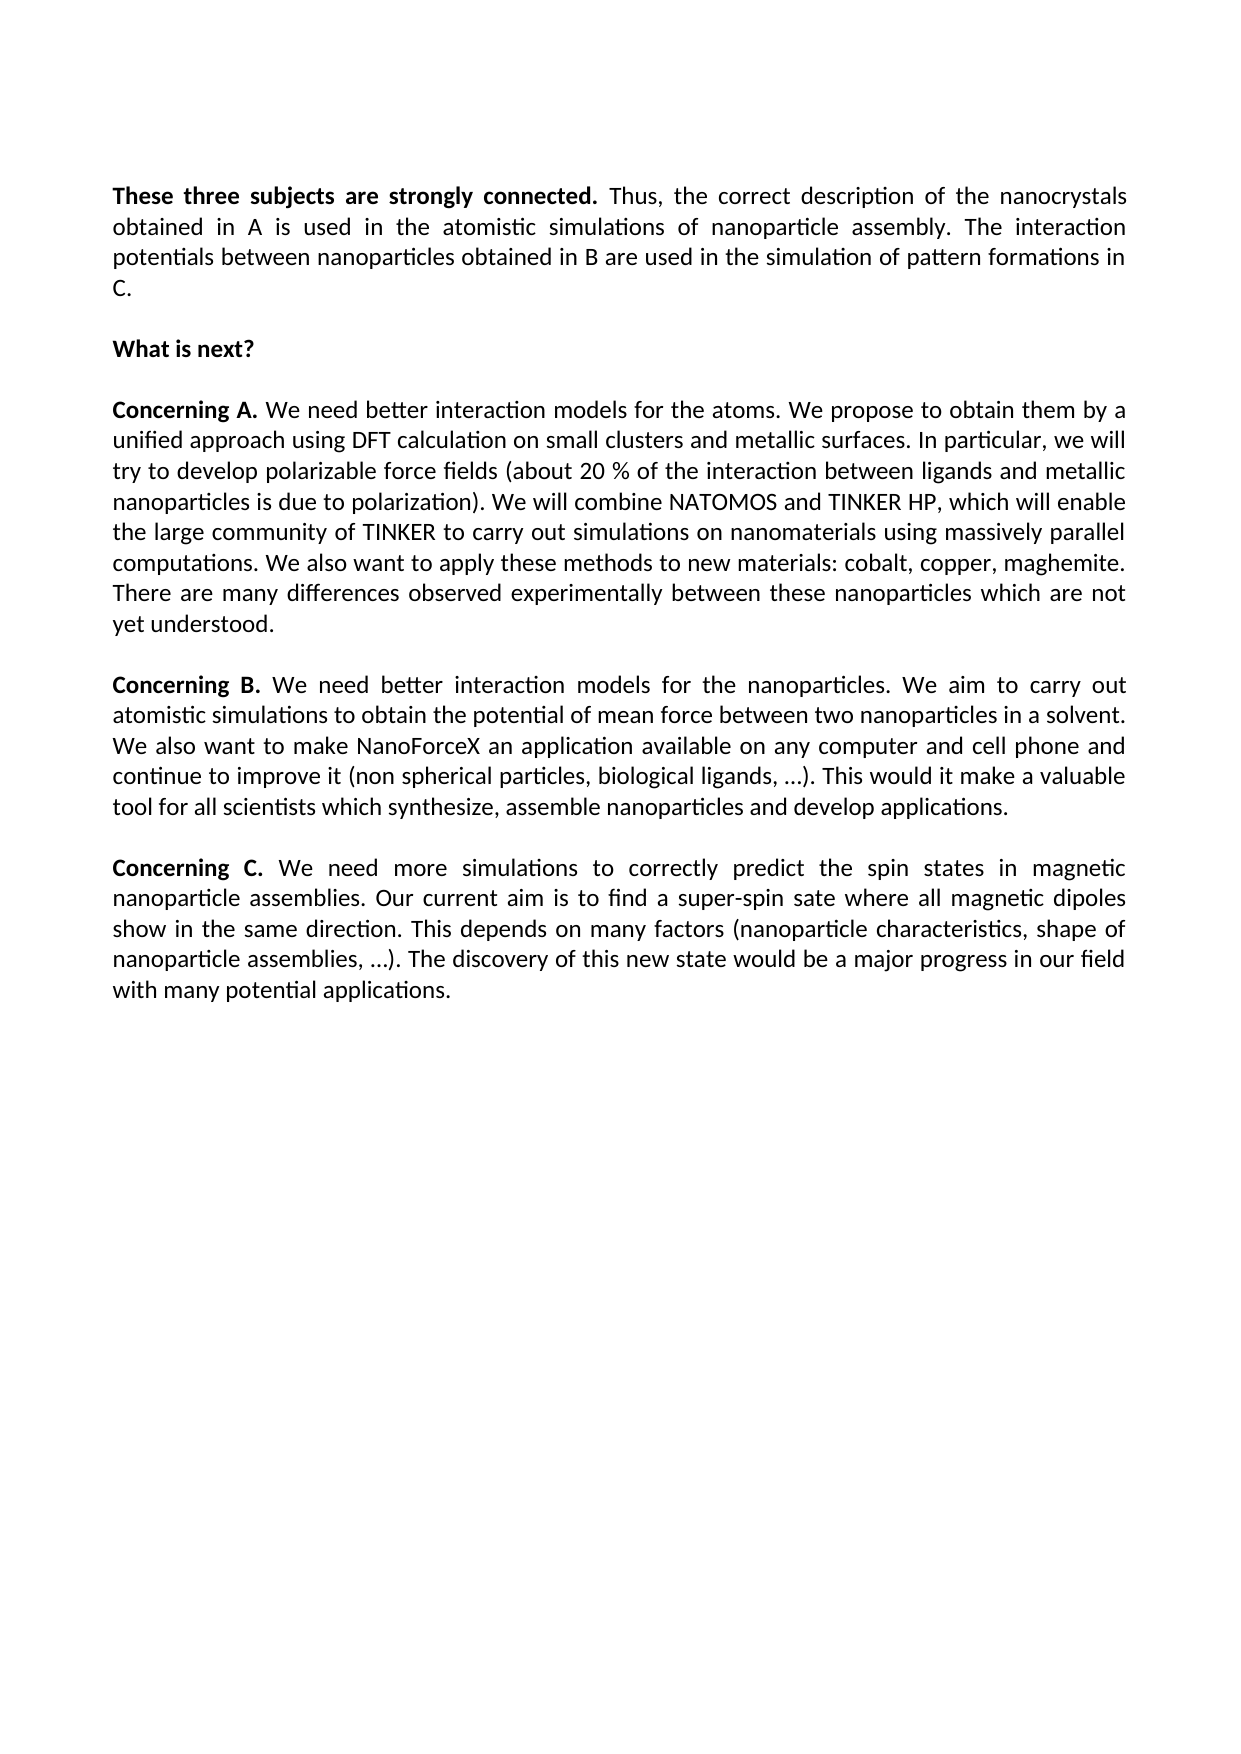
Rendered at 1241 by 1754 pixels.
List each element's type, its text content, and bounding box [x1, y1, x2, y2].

text Concerning B. We need better interaction models for the nanoparticles. We aim to carry out atomistic simulations to obtain the potential of mean force between two nanoparticles in a solvent. We also want to make NanoForceX an application available on any computer and cell phone and continue to improve it (non spherical particles, biological ligands, …). This would it make a valuable tool for all scientists which synthesize, assemble nanoparticles and develop applications. [112, 669, 1128, 821]
text These three subjects are strongly connected. Thus, the correct description of the nanocrystals obtained in A is used in the atomistic simulations of nanoparticle assembly. The interaction potentials between nanoparticles obtained in B are used in the simulation of pattern formations in C. [112, 181, 1128, 303]
text What is next? [112, 333, 1128, 364]
text Concerning C. We need more simulations to correctly predict the spin states in magnetic nanoparticle assemblies. Our current aim is to find a super-spin sate where all magnetic dipoles show in the same direction. This depends on many factors (nanoparticle characteristics, shape of nanoparticle assemblies, …). The discovery of this new state would be a major progress in our field with many potential applications. [112, 852, 1128, 1004]
text Concerning A. We need better interaction models for the atoms. We propose to obtain them by a unified approach using DFT calculation on small clusters and metallic surfaces. In particular, we will try to develop polarizable force fields (about 20 % of the interaction between ligands and metallic nanoparticles is due to polarization). We will combine NATOMOS and TINKER HP, which will enable the large community of TINKER to carry out simulations on nanomaterials using massively parallel computations. We also want to apply these methods to new materials: cobalt, copper, maghemite. There are many differences observed experimentally between these nanoparticles which are not yet understood. [112, 394, 1128, 638]
